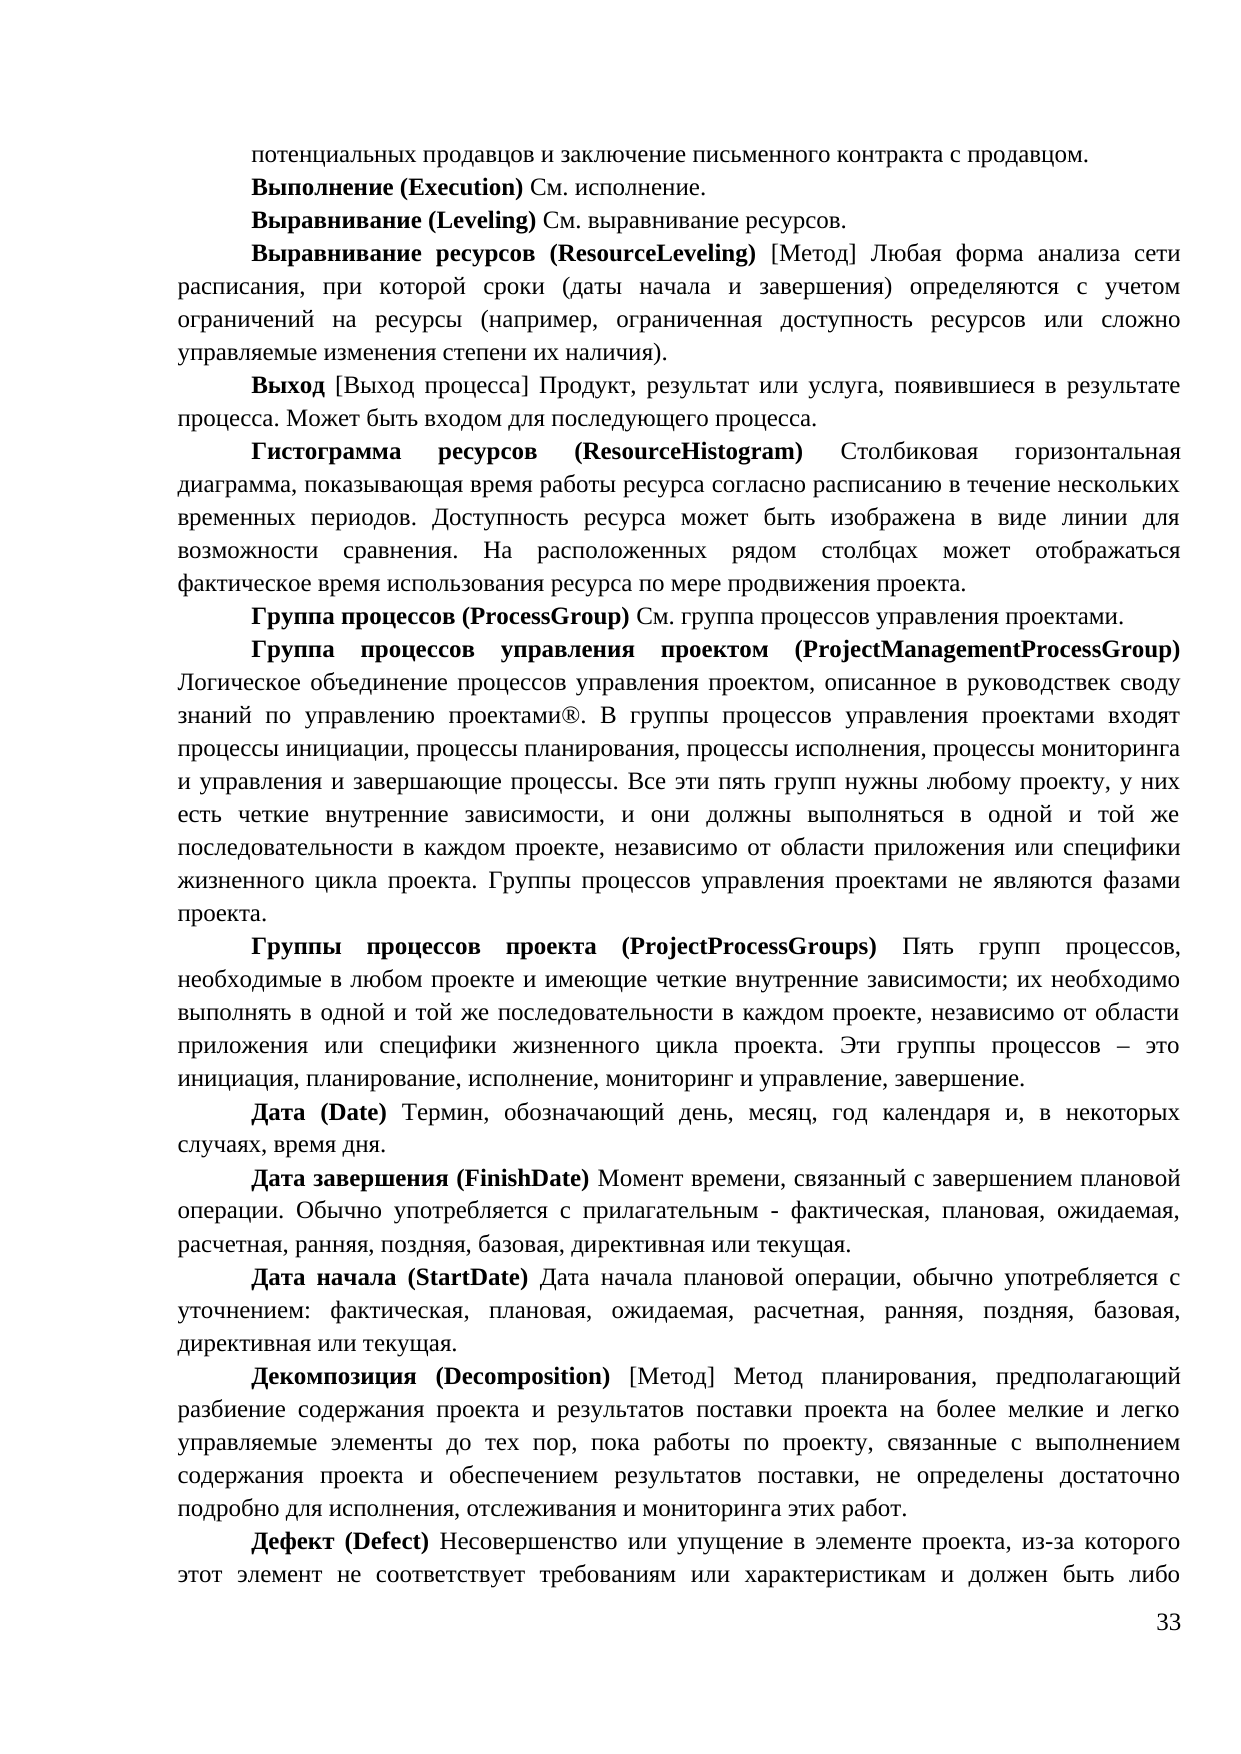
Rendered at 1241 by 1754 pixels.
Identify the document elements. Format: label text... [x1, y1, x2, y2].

text Группы процессов проекта (ProjectProcessGroups) Пять групп процессов, необходимые в любом проекте и имеющие четкие внутренние зависимости; их необходимо выполнять в одной и той же последовательности в каждом проекте, независимо от области приложения или специфики жизненного цикла проекта. Эти группы процессов – это инициация, планирование, исполнение, мониторинг и управление, завершение. [177, 931, 1181, 1092]
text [177, 1526, 1181, 1588]
text Дата (Date) Термин, обозначающий день, месяц, год календаря и, в некоторых случаях, время дня. [177, 1097, 1181, 1158]
text Выход [Выход процесса] Продукт, результат или услуга, появившиеся в результате процесса. Может быть входом для последующего процесса. [177, 370, 1181, 432]
text Дата начала (StartDate) Дата начала плановой операции, обычно употребляется с уточнением: фактическая, плановая, ожидаемая, расчетная, ранняя, поздняя, базовая, директивная или текущая. [177, 1262, 1181, 1356]
text потенциальных продавцов и заключение письменного контракта с продавцом. [177, 139, 1181, 168]
text Декомпозиция (Decomposition) [Метод] Метод планирования, предполагающий разбиение содержания проекта и результатов поставки проекта на более мелкие и легко управляемые элементы до тех пор, пока работы по проекту, связанные с выполнением содержания проекта и обеспечением результатов поставки, не определены достаточно подробно для исполнения, отслеживания и мониторинга этих работ. [177, 1361, 1181, 1522]
text Выравнивание ресурсов (ResourceLeveling) [Метод] Любая форма анализа сети расписания, при которой сроки (даты начала и завершения) определяются с учетом ограничений на ресурсы (например, ограниченная доступность ресурсов или сложно управляемые изменения степени их наличия). [177, 238, 1181, 366]
text Группа процессов управления проектом (ProjectManagementProcessGroup) Логическое объединение процессов управления проектом, описанное в руководствек своду знаний по управлению проектами®. В группы процессов управления проектами входят процессы инициации, процессы планирования, процессы исполнения, процессы мониторинга и управления и завершающие процессы. Все эти пять групп нужны любому проекту, у них есть четкие внутренние зависимости, и они должны выполняться в одной и той же последовательности в каждом проекте, независимо от области приложения или специфики жизненного цикла проекта. Группы процессов управления проектами не являются фазами проекта. [177, 634, 1181, 927]
text Группа процессов (ProcessGroup) См. группа процессов управления проектами. [177, 601, 1181, 630]
text Выравнивание (Leveling) См. выравнивание ресурсов. [177, 205, 1181, 234]
text Выполнение (Execution) См. исполнение. [177, 172, 1181, 201]
text Гистограмма ресурсов (ResourceHistogram) Столбиковая горизонтальная диаграмма, показывающая время работы ресурса согласно расписанию в течение нескольких временных периодов. Доступность ресурса может быть изображена в виде линии для возможности сравнения. На расположенных рядом столбцах может отображаться фактическое время использования ресурса по мере продвижения проекта. [177, 436, 1181, 597]
text Дата завершения (FinishDate) Момент времени, связанный с завершением плановой операции. Обычно употребляется с прилагательным - фактическая, плановая, ожидаемая, расчетная, ранняя, поздняя, базовая, директивная или текущая. [177, 1163, 1181, 1257]
